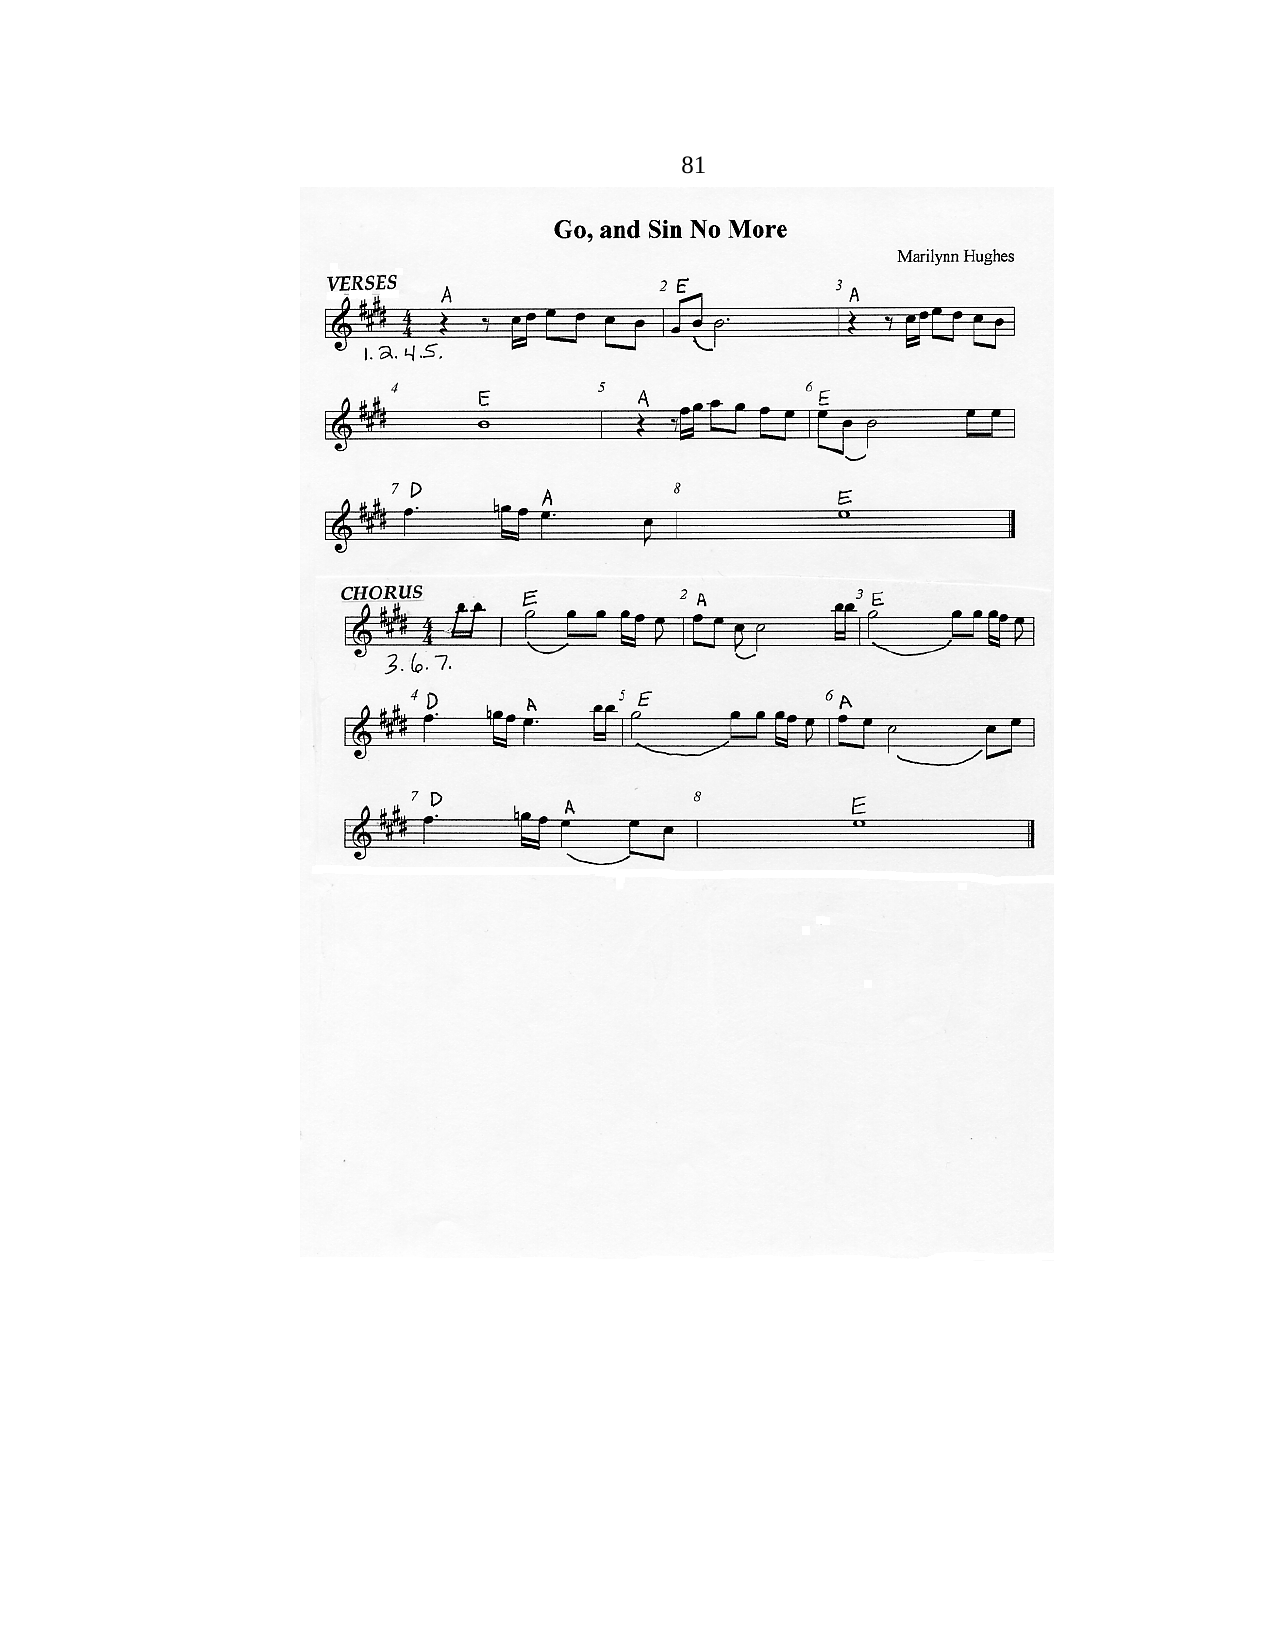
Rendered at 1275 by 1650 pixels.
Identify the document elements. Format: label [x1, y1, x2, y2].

picture [300, 187, 1054, 1261]
